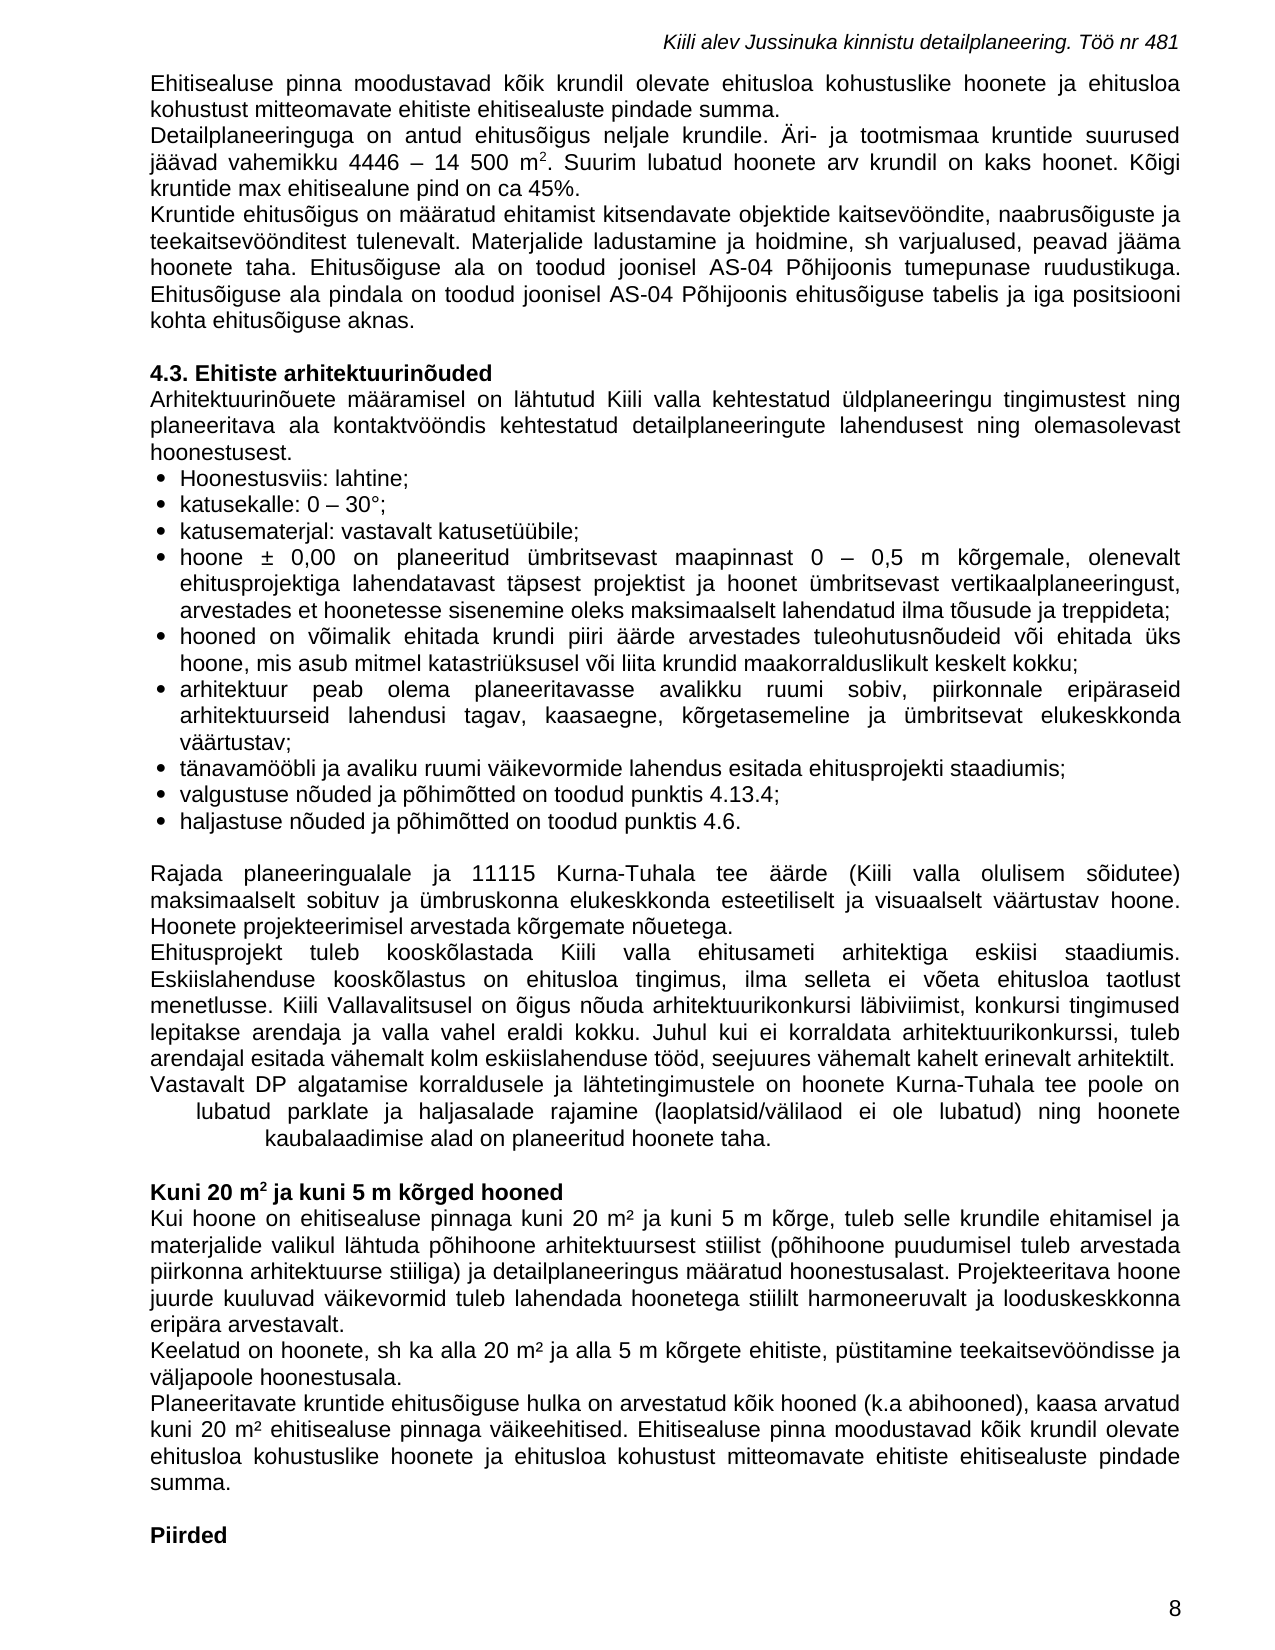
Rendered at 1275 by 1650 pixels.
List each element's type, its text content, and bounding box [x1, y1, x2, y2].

list haljastuse nõuded ja põhimõtted on toodud punktis 4.6. [157, 808, 1181, 834]
text Arhitektuurinõuete määramisel on lähtutud Kiili valla kehtestatud üldplaneeringu tingimustest ning planeeritava ala kontaktvööndis kehtestatud detailplaneeringute lahendusest ning olemasolevast hoonestusest. [150, 386, 1181, 465]
list katusematerjal: vastavalt katusetüübile; [157, 518, 1181, 544]
list hooned on võimalik ehitada krundi piiri äärde arvestades tuleohutusnõudeid või ehitada üks hoone, mis asub mitmel katastriüksusel või liita krundid maakorralduslikult keskelt kokku; [157, 623, 1181, 676]
text Ehitusprojekt tuleb kooskõlastada Kiili valla ehitusameti arhitektiga eskiisi staadiumis. Eskiislahenduse kooskõlastus on ehitusloa tingimus, ilma selleta ei võeta ehitusloa taotlust menetlusse. Kiili Vallavalitsusel on õigus nõuda arhitektuurikonkursi läbiviimist, konkursi tingimused lepitakse arendaja ja valla vahel eraldi kokku. Juhul kui ei korraldata arhitektuurikonkurssi, tuleb arendajal esitada vähemalt kolm eskiislahenduse tööd, seejuures vähemalt kahelt erinevalt arhitektilt. [150, 939, 1181, 1071]
text Piirded [150, 1522, 1181, 1548]
list valgustuse nõuded ja põhimõtted on toodud punktis 4.13.4; [157, 781, 1181, 808]
list Hoonestusviis: lahtine; [157, 465, 1181, 491]
list katusekalle: 0 – 30°; [157, 491, 1181, 518]
text Keelatud on hoonete, sh ka alla 20 m² ja alla 5 m kõrgete ehitiste, püstitamine teekaitsevööndisse ja väljapoole hoonestusala. [150, 1337, 1181, 1390]
text Kruntide ehitusõigus on määratud ehitamist kitsendavate objektide kaitsevööndite, naabrusõiguste ja teekaitsevöönditest tulenevalt. Materjalide ladustamine ja hoidmine, sh varjualused, peavad jääma hoonete taha. Ehitusõiguse ala on toodud joonisel AS-04 Põhijoonis tumepunase ruudustikuga. Ehitusõiguse ala pindala on toodud joonisel AS-04 Põhijoonis ehitusõiguse tabelis ja iga positsiooni kohta ehitusõiguse aknas. [150, 201, 1181, 333]
subtitle Ehitiste arhitektuurinõuded [150, 359, 1181, 386]
text Vastavalt DP algatamise korraldusele ja lähtetingimustele on hoonete Kurna-Tuhala tee poole on lubatud parklate ja haljasalade rajamine (laoplatsid/välilaod ei ole lubatud) ning hoonete kaubalaadimise alad on planeeritud hoonete taha. [150, 1071, 1181, 1152]
text Planeeritavate kruntide ehitusõiguse hulka on arvestatud kõik hooned (k.a abihooned), kaasa arvatud kuni 20 m² ehitisealuse pinnaga väikeehitised. Ehitisealuse pinna moodustavad kõik krundil olevate ehitusloa kohustuslike hoonete ja ehitusloa kohustust mitteomavate ehitiste ehitisealuste pindade summa. [150, 1390, 1181, 1495]
text Detailplaneeringuga on antud ehitusõigus neljale krundile. Äri- ja tootmismaa kruntide suurused jäävad vahemikku 4446 – 14 500 m2. Suurim lubatud hoonete arv krundil on kaks hoonet. Kõigi kruntide max ehitisealune pind on ca 45%. [150, 122, 1181, 201]
list tänavamööbli ja avaliku ruumi väikevormide lahendus esitada ehitusprojekti staadiumis; [157, 755, 1181, 781]
text Kui hoone on ehitisealuse pinnaga kuni 20 m² ja kuni 5 m kõrge, tuleb selle krundile ehitamisel ja materjalide valikul lähtuda põhihoone arhitektuursest stiilist (põhihoone puudumisel tuleb arvestada piirkonna arhitektuurse stiiliga) ja detailplaneeringus määratud hoonestusalast. Projekteeritava hoone juurde kuuluvad väikevormid tuleb lahendada hoonetega stiililt harmoneeruvalt ja looduskeskkonna eripära arvestavalt. [150, 1205, 1181, 1337]
list arhitektuur peab olema planeeritavasse avalikku ruumi sobiv, piirkonnale eripäraseid arhitektuurseid lahendusi tagav, kaasaegne, kõrgetasemeline ja ümbritsevat elukeskkonda väärtustav; [157, 676, 1181, 755]
text Rajada planeeringualale ja 11115 Kurna-Tuhala tee äärde (Kiili valla olulisem sõidutee) maksimaalselt sobituv ja ümbruskonna elukeskkonda esteetiliselt ja visuaalselt väärtustav hoone. Hoonete projekteerimisel arvestada kõrgemate nõuetega. [150, 860, 1181, 939]
list hoone ± 0,00 on planeeritud ümbritsevast maapinnast 0 – 0,5 m kõrgemale, olenevalt ehitusprojektiga lahendatavast täpsest projektist ja hoonet ümbritsevast vertikaalplaneeringust, arvestades et hoonetesse sisenemine oleks maksimaalselt lahendatud ilma tõusude ja treppideta; [157, 544, 1181, 623]
text Kuni 20 m2 ja kuni 5 m kõrged hooned [150, 1179, 1181, 1205]
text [150, 70, 1181, 122]
